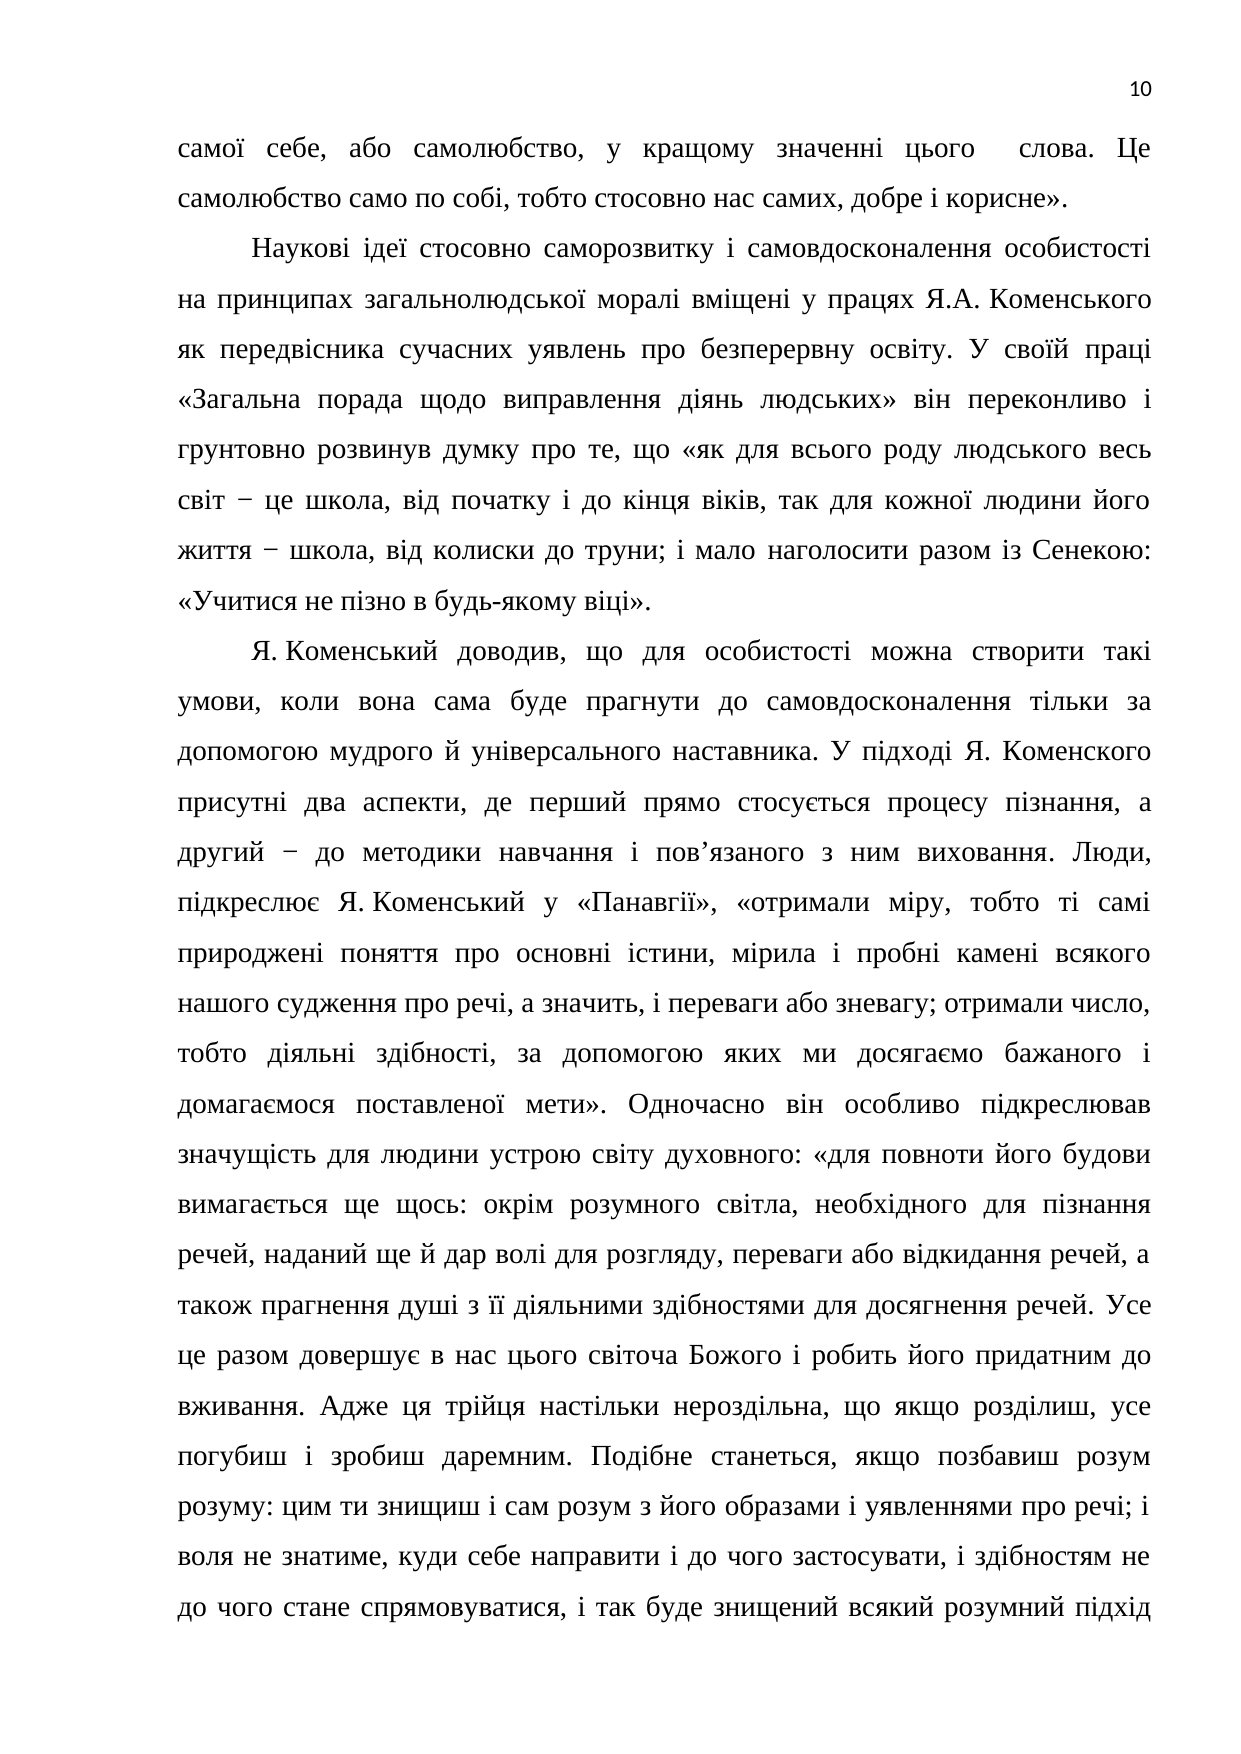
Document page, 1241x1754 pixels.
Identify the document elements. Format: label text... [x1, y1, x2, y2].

text Наукові ідеї стосовно саморозвитку і самовдосконалення особистості на принципах загальнолюдської моралі вміщені у працях Я.А. Коменського як передвісника сучасних уявлень про безперервну освіту. У своїй праці «Загальна порада щодо виправлення діянь людських» він переконливо і грунтовно розвинув думку про те, що «як для всього роду людського весь світ − це школа, від початку і до кінця віків, так для кожної людини його життя − школа, від колиски до труни; і мало наголосити разом із Сенекою: «Учитися не пізно в будь-якому віці». [177, 230, 1152, 616]
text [177, 130, 1152, 214]
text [177, 633, 1152, 1622]
